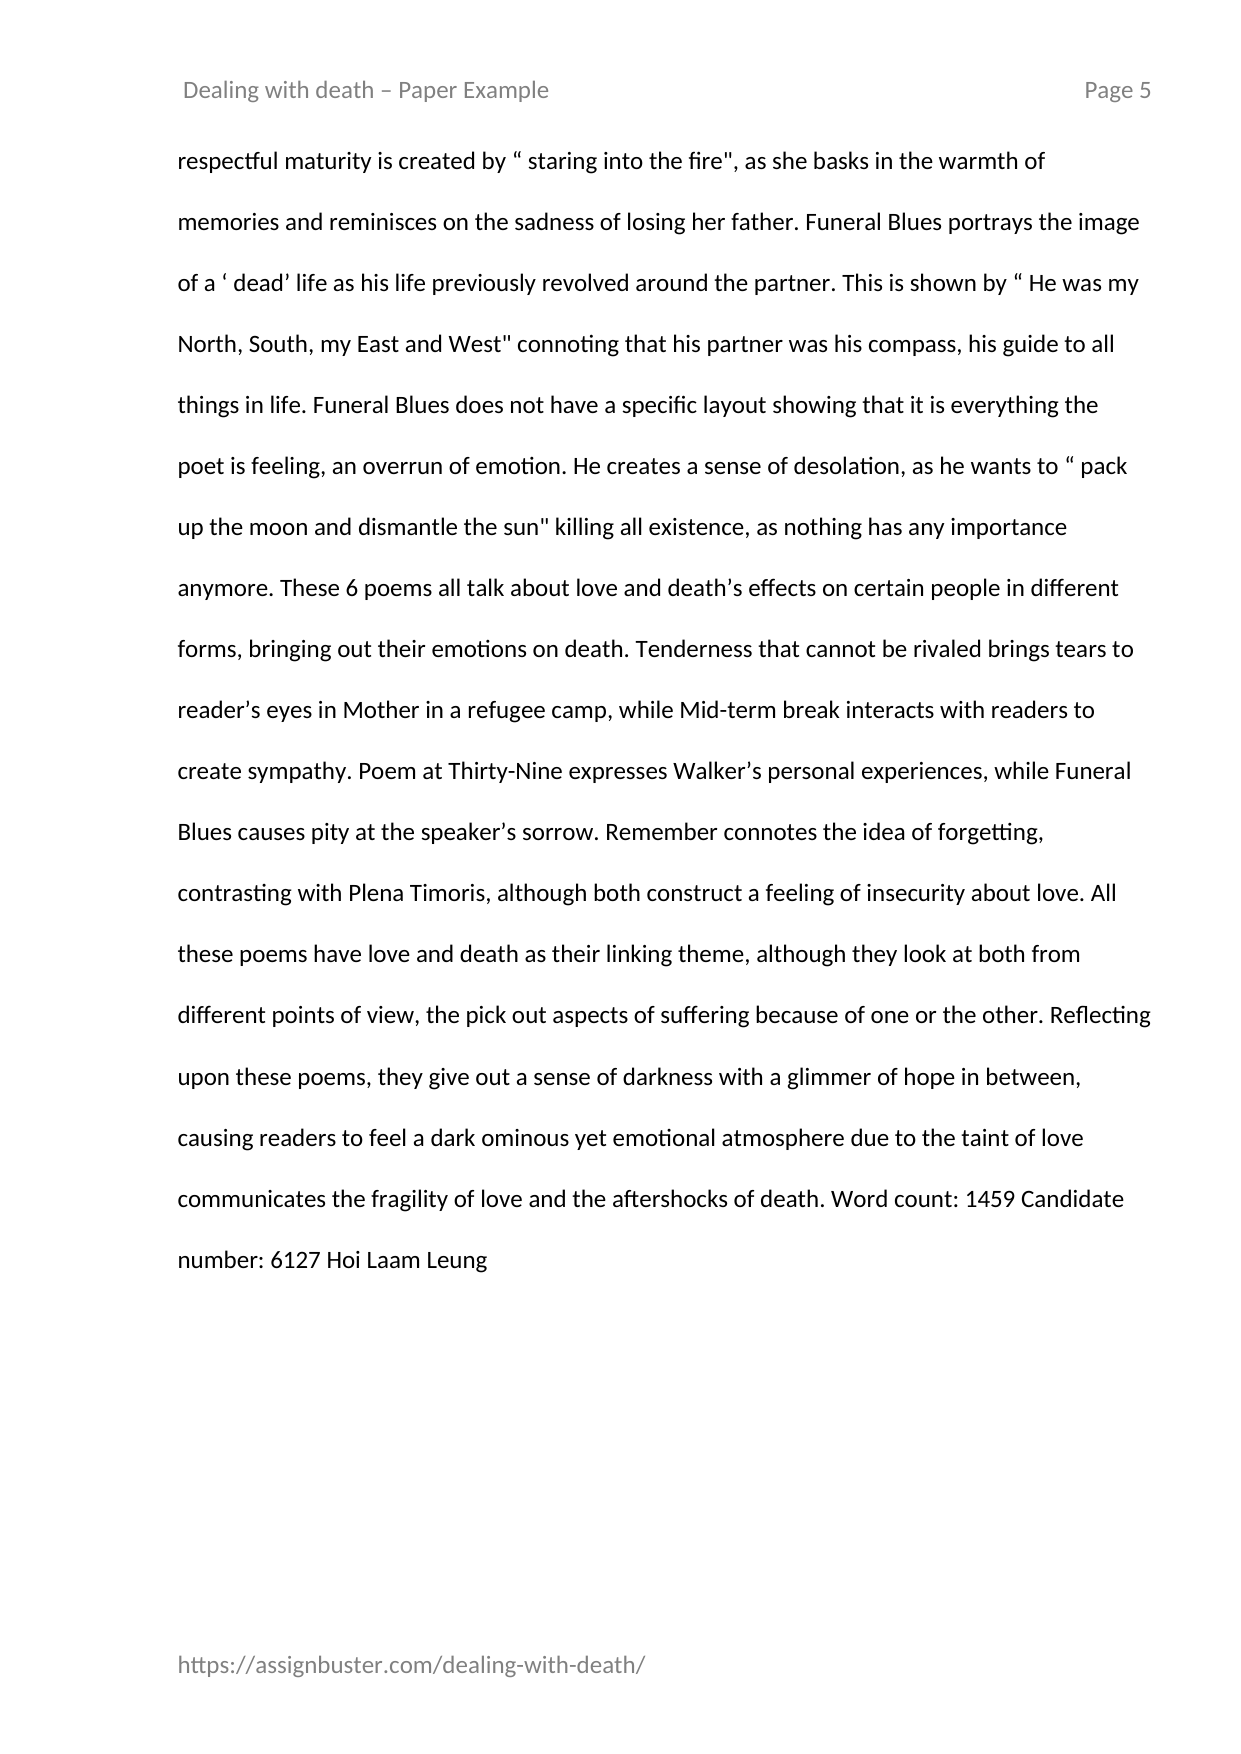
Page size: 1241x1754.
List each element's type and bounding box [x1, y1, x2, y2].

text [177, 145, 1152, 1274]
